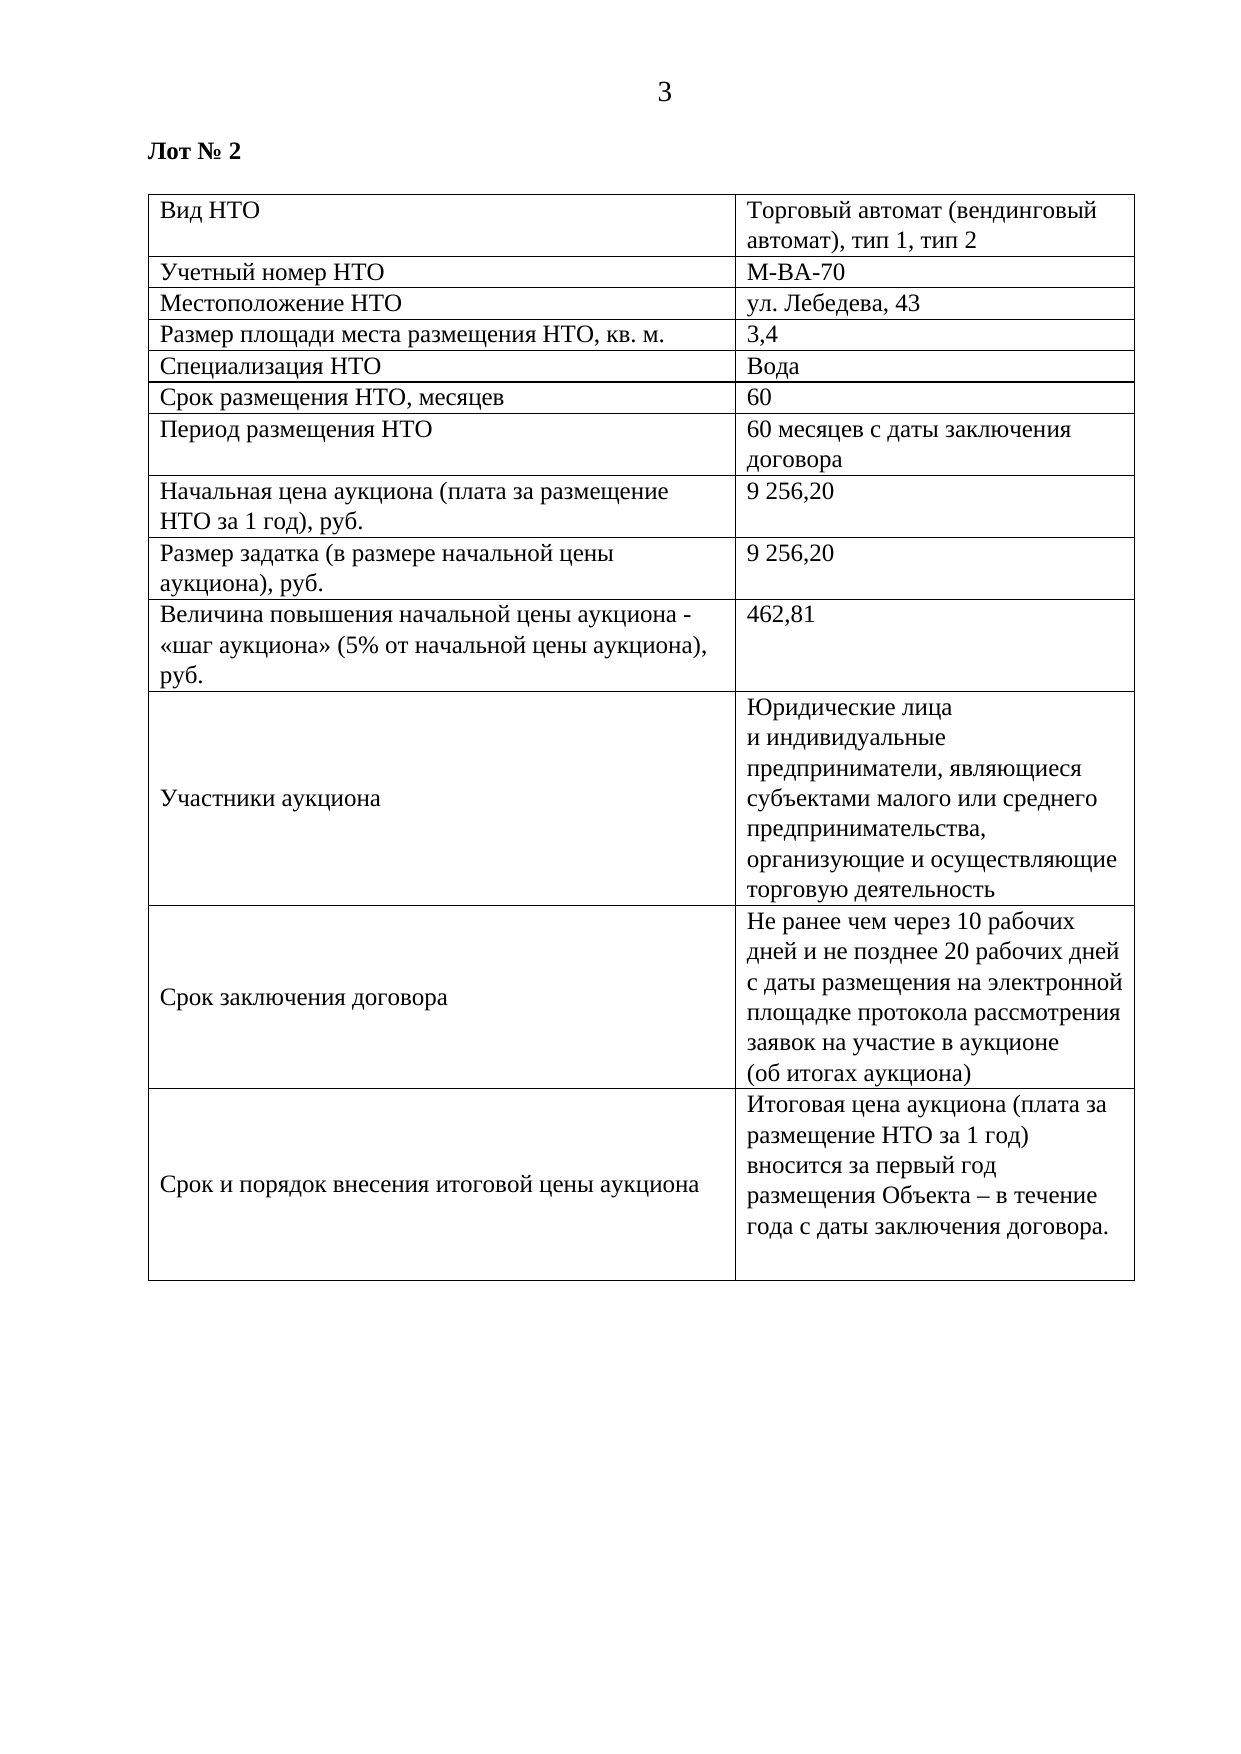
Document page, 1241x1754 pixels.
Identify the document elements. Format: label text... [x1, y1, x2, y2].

table_cell 3,4 [736, 320, 1134, 350]
table_cell Вода [736, 351, 1134, 381]
table_cell 462,81 [736, 600, 1134, 691]
table_header Торговый автомат (вендинговый автомат), тип 1, тип 2 [736, 195, 1134, 256]
table_cell 9 256,20 [736, 476, 1134, 537]
table_cell 60 [736, 383, 1134, 413]
table_cell ул. Лебедева, 43 [736, 288, 1134, 318]
table_cell Срок размещения НТО, месяцев [149, 383, 735, 413]
table_cell Размер задатка (в размере начальной цены аукциона), руб. [149, 538, 735, 598]
table_cell Срок заключения договора [149, 906, 735, 1088]
table_cell Местоположение НТО [149, 288, 735, 318]
table_cell Участники аукциона [149, 692, 735, 905]
table_header Вид НТО [149, 195, 735, 256]
table_cell М-ВА-70 [736, 257, 1134, 287]
table_cell 9 256,20 [736, 538, 1134, 598]
table_cell Юридические лица и индивидуальные предприниматели, являющиеся субъектами малого или среднего предпринимательства, организующие и осуществляющие торговую деятельность [736, 692, 1134, 905]
table_cell Учетный номер НТО [149, 257, 735, 287]
table_cell Не ранее чем через 10 рабочих дней и не позднее 20 рабочих дней с даты размещения на электронной площадке протокола рассмотрения заявок на участие в аукционе (об итогах аукциона) [736, 906, 1134, 1088]
table_cell Период размещения НТО [149, 414, 735, 475]
table_cell Размер площади места размещения НТО, кв. м. [149, 320, 735, 350]
table_cell Итоговая цена аукциона (плата за размещение НТО за 1 год) вносится за первый год размещения Объекта – в течение года с даты заключения договора. [736, 1089, 1134, 1280]
table_cell Срок и порядок внесения итоговой цены аукциона [149, 1089, 735, 1280]
table_cell Специализация НТО [149, 351, 735, 381]
table_cell Величина повышения начальной цены аукциона - «шаг аукциона» (5% от начальной цены аукциона), руб. [149, 600, 735, 691]
text Лот № 2 [148, 136, 1181, 165]
table_cell Начальная цена аукциона (плата за размещение НТО за 1 год), руб. [149, 476, 735, 537]
table_cell 60 месяцев с даты заключения договора [736, 414, 1134, 475]
